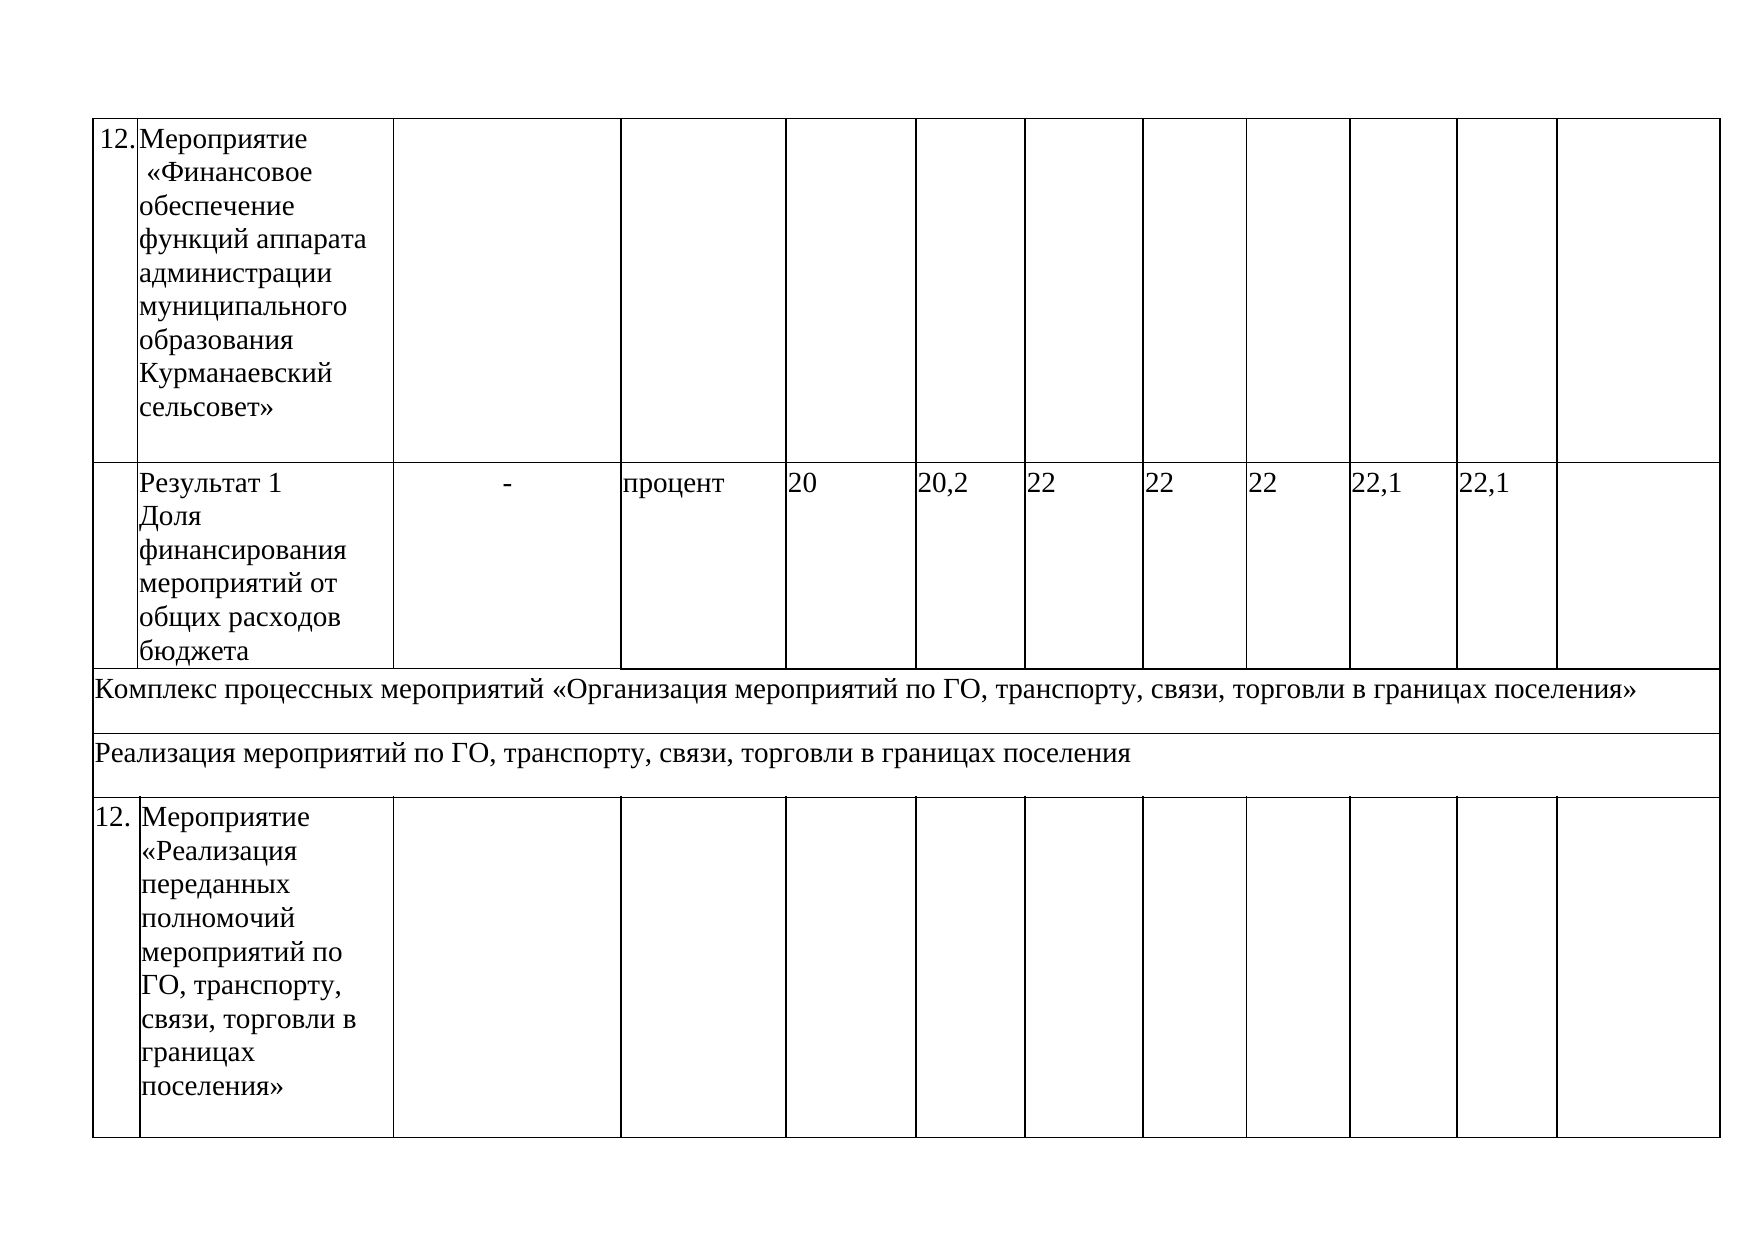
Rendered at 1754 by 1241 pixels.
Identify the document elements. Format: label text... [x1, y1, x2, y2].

table_cell 12. [94, 798, 139, 1137]
table_cell [917, 798, 1024, 1137]
table_cell [787, 798, 915, 1137]
table_cell 22 [1026, 463, 1142, 668]
table_cell [1558, 119, 1719, 462]
table_cell [1144, 119, 1246, 462]
table_cell [917, 119, 1024, 462]
table_cell [1558, 463, 1719, 668]
table_cell [1458, 119, 1556, 462]
table_cell Мероприятие «Реализация переданных полномочий мероприятий по ГО, транспорту, связи, торговли в границах поселения» [141, 798, 393, 1137]
table_cell [94, 463, 137, 668]
table_cell 22 [1144, 463, 1246, 668]
table_cell [394, 119, 620, 462]
table_cell [1351, 119, 1456, 462]
table_cell [1247, 119, 1349, 462]
table_cell [1558, 798, 1719, 1137]
table_cell Комплекс процессных мероприятий «Организация мероприятий по ГО, транспорту, связи, торговли в границах поселения» [94, 669, 1719, 732]
table_cell [1458, 798, 1556, 1137]
table_cell [1144, 798, 1246, 1137]
table_cell Мероприятие «Финансовое обеспечение функций аппарата администрации муниципального образования Курманаевский сельсовет» [138, 119, 393, 462]
table_cell [622, 119, 785, 462]
table_cell [1026, 119, 1142, 462]
table_cell процент [622, 463, 785, 668]
table_cell [1026, 798, 1142, 1137]
table_cell 22 [1247, 463, 1349, 668]
table_cell 22,1 [1351, 463, 1456, 668]
table_cell [394, 798, 620, 1137]
table_cell 22,1 [1458, 463, 1556, 668]
table_cell 20 [787, 463, 915, 668]
table_cell 20,2 [917, 463, 1024, 668]
table_cell Реализация мероприятий по ГО, транспорту, связи, торговли в границах поселения [94, 734, 1719, 796]
table_cell [787, 119, 915, 462]
table_cell [1351, 798, 1456, 1137]
table_cell [1247, 798, 1349, 1137]
table_cell [622, 798, 785, 1137]
table_cell 12. [94, 119, 137, 462]
table_cell - [394, 463, 620, 668]
table_cell Результат 1 Доля финансирования мероприятий от общих расходов бюджета [138, 463, 393, 668]
